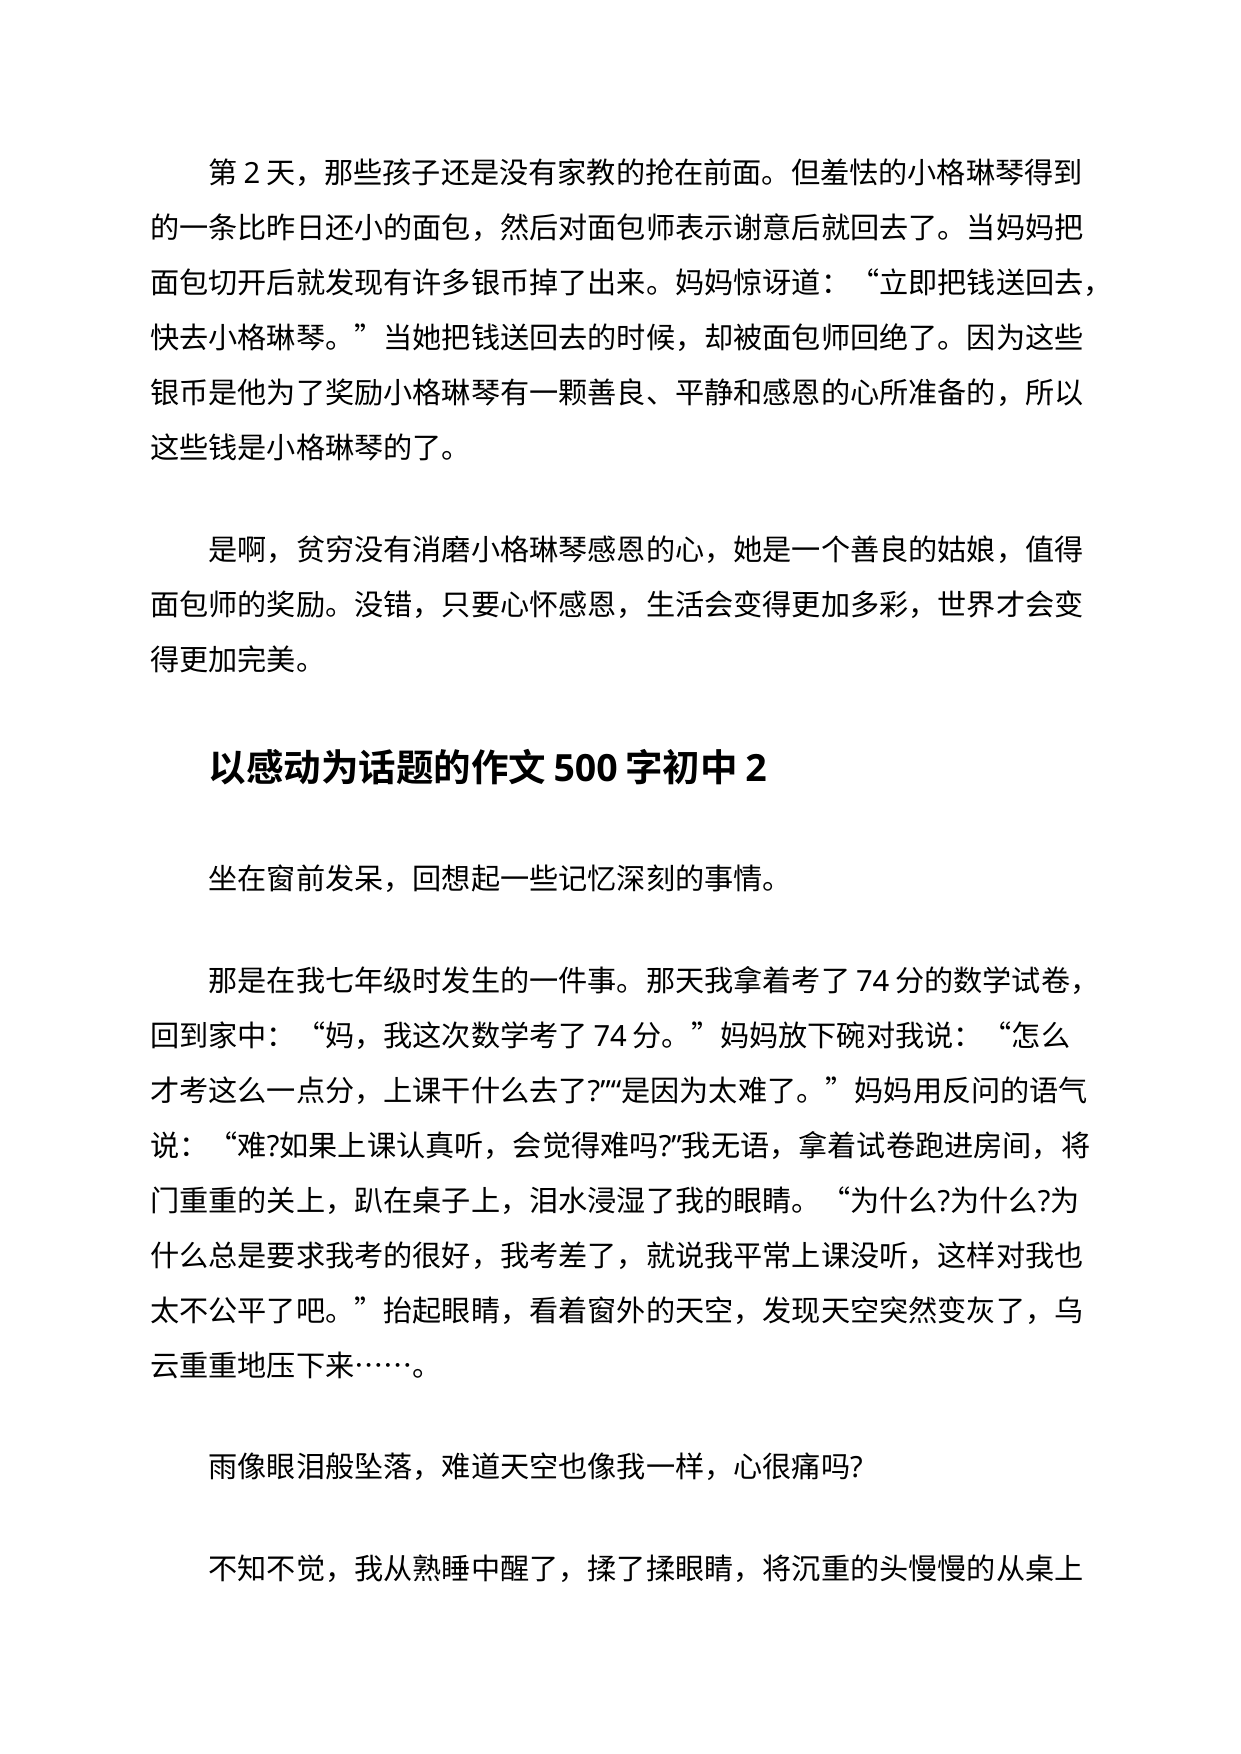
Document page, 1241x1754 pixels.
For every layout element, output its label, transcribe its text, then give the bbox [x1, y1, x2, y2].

text 以感动为话题的作文500字初中2 [150, 738, 1090, 792]
text 坐在窗前发呆，回想起一些记忆深刻的事情。 [150, 856, 1090, 898]
text 雨像眼泪般坠落，难道天空也像我一样，心很痛吗? [150, 1444, 1090, 1486]
text 是啊，贫穷没有消磨小格琳琴感恩的心，她是一个善良的姑娘，值得面包师的奖励。没错，只要心怀感恩，生活会变得更加多彩，世界才会变得更加完美。 [150, 526, 1090, 678]
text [150, 1546, 1090, 1588]
text 那是在我七年级时发生的一件事。那天我拿着考了74分的数学试卷，回到家中：“妈，我这次数学考了74分。”妈妈放下碗对我说：“怎么才考这么一点分，上课干什么去了?”“是因为太难了。”妈妈用反问的语气说：“难?如果上课认真听，会觉得难吗?”我无语，拿着试卷跑进房间，将门重重的关上，趴在桌子上，泪水浸湿了我的眼睛。“为什么?为什么?为什么总是要求我考的很好，我考差了，就说我平常上课没听，这样对我也太不公平了吧。”抬起眼睛，看着窗外的天空，发现天空突然变灰了，乌云重重地压下来……。 [150, 957, 1090, 1384]
text 第2天，那些孩子还是没有家教的抢在前面。但羞怯的小格琳琴得到的一条比昨日还小的面包，然后对面包师表示谢意后就回去了。当妈妈把面包切开后就发现有许多银币掉了出来。妈妈惊讶道：“立即把钱送回去，快去小格琳琴。”当她把钱送回去的时候，却被面包师回绝了。因为这些银币是他为了奖励小格琳琴有一颗善良、平静和感恩的心所准备的，所以这些钱是小格琳琴的了。 [150, 150, 1090, 467]
